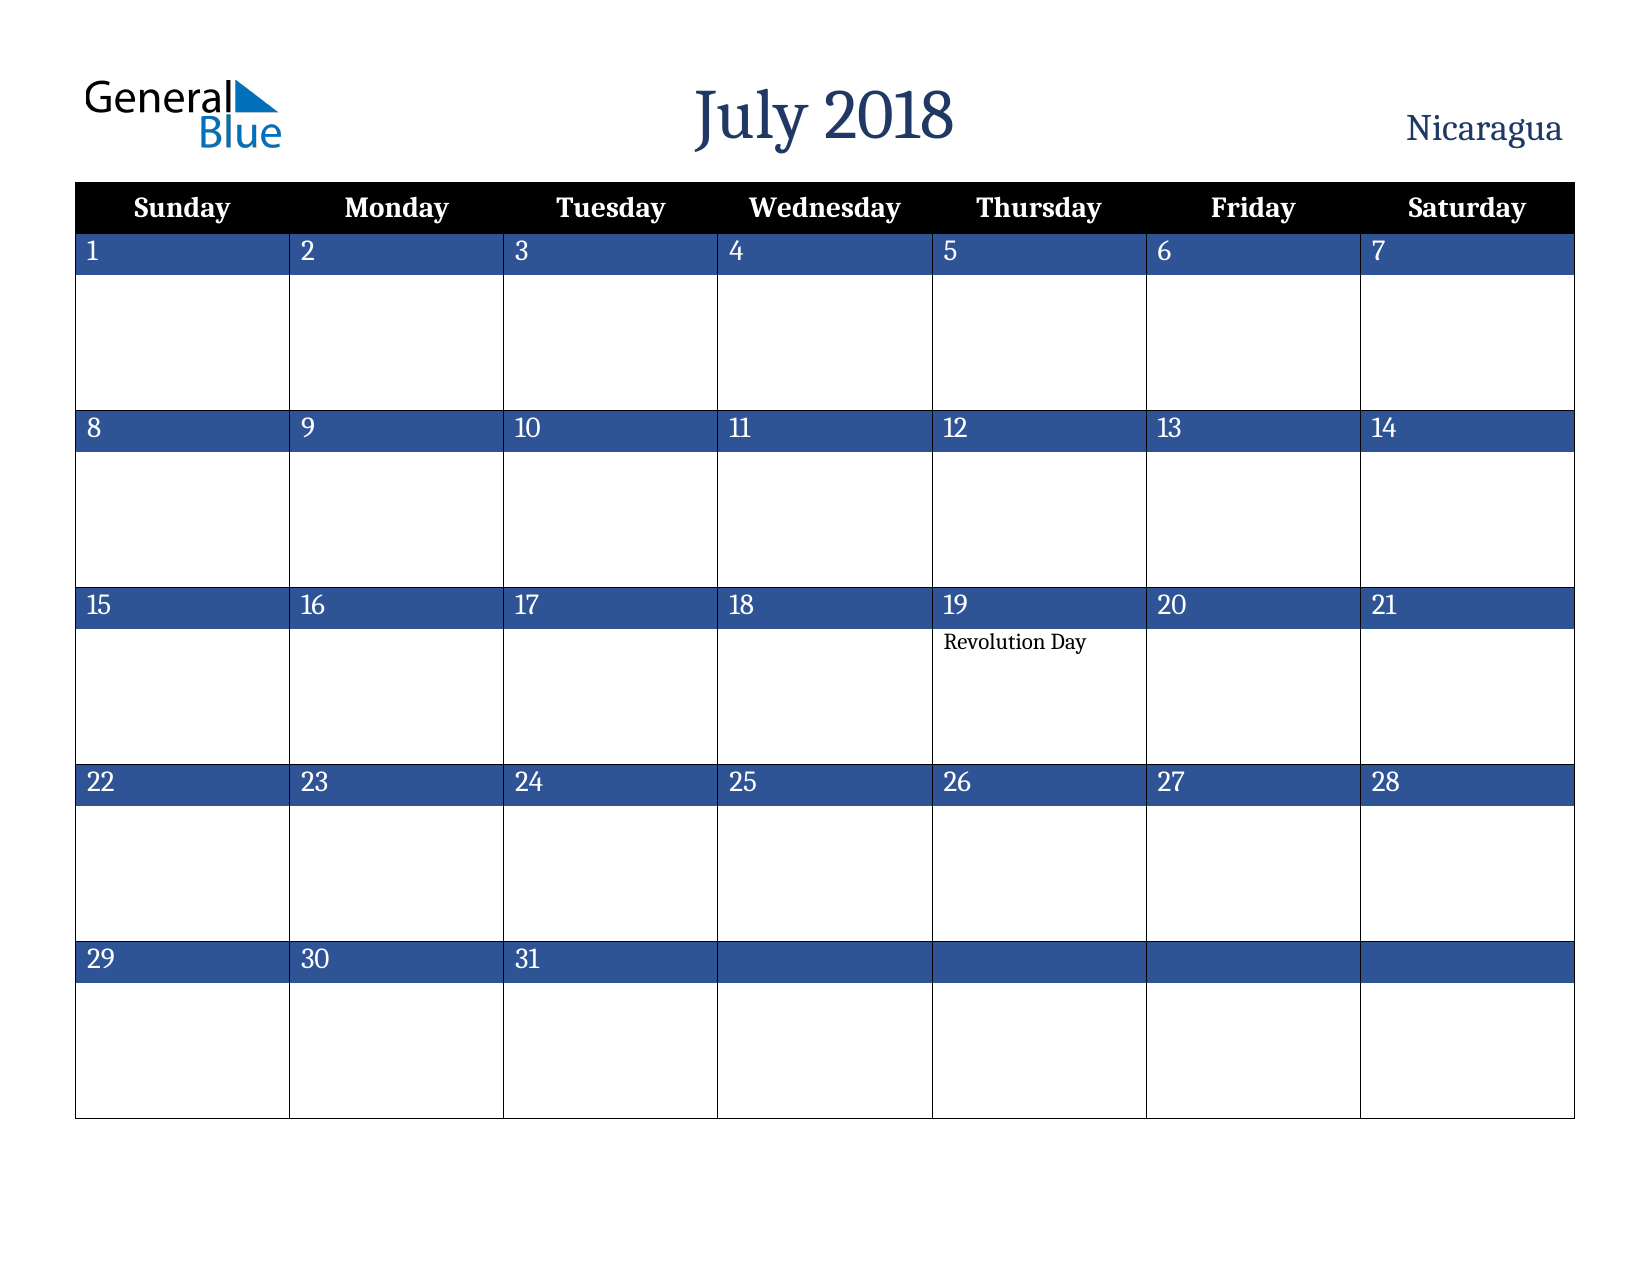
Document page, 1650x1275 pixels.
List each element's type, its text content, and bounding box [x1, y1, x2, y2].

table_cell [504, 806, 717, 941]
table_cell 19 [933, 588, 1146, 629]
table_header [76, 75, 503, 182]
table_cell 6 [1147, 234, 1360, 275]
table_cell [718, 942, 932, 983]
table_cell [290, 452, 503, 587]
table_cell 25 [718, 765, 932, 806]
table_cell [718, 452, 932, 587]
table_cell [1361, 942, 1574, 983]
table_cell [76, 983, 289, 1118]
table_cell [76, 806, 289, 941]
table_cell [933, 452, 1146, 587]
table_cell [1147, 983, 1360, 1118]
table_cell [718, 806, 932, 941]
table_cell 8 [76, 411, 289, 452]
table_cell 23 [290, 765, 503, 806]
table_cell 28 [1361, 765, 1574, 806]
picture [86, 80, 281, 148]
table_cell 18 [718, 588, 932, 629]
table_cell [1361, 983, 1574, 1118]
table_cell [76, 452, 289, 587]
table_cell [290, 806, 503, 941]
table_cell 1 [76, 234, 289, 275]
table_cell Revolution Day [933, 629, 1146, 764]
table_cell 7 [1361, 234, 1574, 275]
table_cell 16 [290, 588, 503, 629]
table_cell 11 [718, 411, 932, 452]
table_header July 2018 [504, 75, 1146, 182]
table_cell 20 [1147, 588, 1360, 629]
table_cell 4 [718, 234, 932, 275]
table_cell 3 [504, 234, 717, 275]
table_cell [933, 806, 1146, 941]
table_cell 13 [1147, 411, 1360, 452]
table_cell [290, 983, 503, 1118]
table_cell 24 [504, 765, 717, 806]
table_cell Tuesday [504, 183, 717, 233]
table_cell 15 [76, 588, 289, 629]
table_cell 2 [290, 234, 503, 275]
table_cell [504, 452, 717, 587]
table_cell Monday [290, 183, 503, 233]
table_cell Saturday [1361, 183, 1574, 233]
table_cell [1361, 275, 1574, 410]
table_cell 10 [504, 411, 717, 452]
table_cell Sunday [76, 183, 289, 233]
table_cell 31 [504, 942, 717, 983]
table_cell Friday [1147, 183, 1360, 233]
table_cell [1361, 629, 1574, 764]
table_cell 26 [933, 765, 1146, 806]
table_header Nicaragua [1146, 75, 1574, 182]
table_cell [504, 629, 717, 764]
table_cell 27 [1147, 765, 1360, 806]
table_cell [290, 275, 503, 410]
table_cell [1361, 452, 1574, 587]
table_cell [1147, 275, 1360, 410]
table_cell 21 [1361, 588, 1574, 629]
table_cell [1147, 806, 1360, 941]
table_cell Thursday [933, 183, 1146, 233]
table_cell 9 [290, 411, 503, 452]
table_cell [1147, 452, 1360, 587]
table_cell [76, 275, 289, 410]
table_cell 5 [933, 234, 1146, 275]
table_cell [504, 275, 717, 410]
table_cell [1147, 942, 1360, 983]
table_cell Wednesday [718, 183, 932, 233]
table_cell 14 [1361, 411, 1574, 452]
table_cell [504, 983, 717, 1118]
table_cell [718, 983, 932, 1118]
table_cell [290, 629, 503, 764]
table_cell [933, 983, 1146, 1118]
table_cell 29 [76, 942, 289, 983]
table_cell [718, 275, 932, 410]
table_cell [1361, 806, 1574, 941]
table_cell [933, 942, 1146, 983]
table_cell [1147, 629, 1360, 764]
table_cell [933, 275, 1146, 410]
table_cell [76, 629, 289, 764]
table_cell 17 [504, 588, 717, 629]
table_cell 22 [76, 765, 289, 806]
table_cell [718, 629, 932, 764]
table_cell 12 [933, 411, 1146, 452]
table_cell 30 [290, 942, 503, 983]
